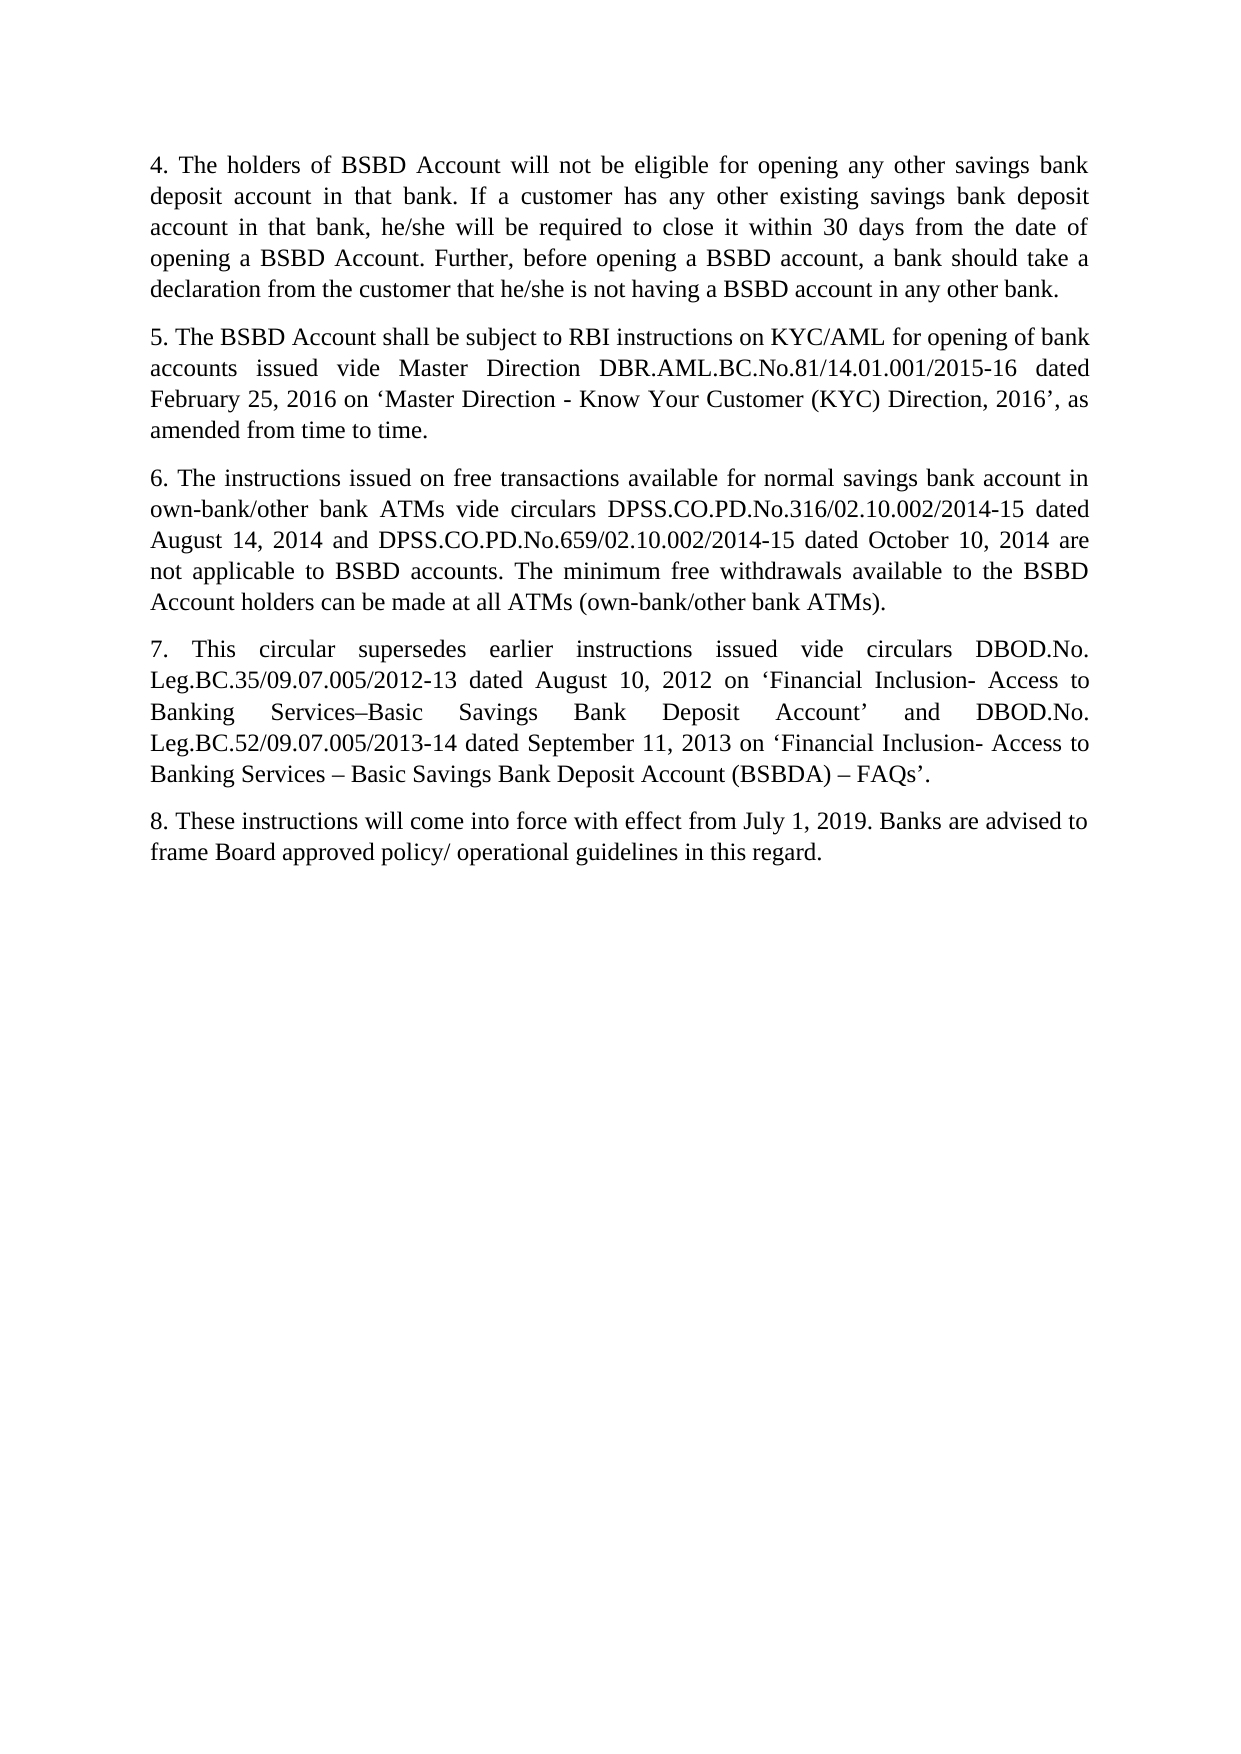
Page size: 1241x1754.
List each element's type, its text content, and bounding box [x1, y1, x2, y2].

text 7. This circular supersedes earlier instructions issued vide circulars DBOD.No. Leg.BC.35/09.07.005/2012-13 dated August 10, 2012 on ‘Financial Inclusion- Access to Banking Services–Basic Savings Bank Deposit Account’ and DBOD.No. Leg.BC.52/09.07.005/2013-14 dated September 11, 2013 on ‘Financial Inclusion- Access to Banking Services – Basic Savings Bank Deposit Account (BSBDA) – FAQs’. [150, 634, 1090, 787]
text 4. The holders of BSBD Account will not be eligible for opening any other savings bank deposit account in that bank. If a customer has any other existing savings bank deposit account in that bank, he/she will be required to close it within 30 days from the date of opening a BSBD Account. Further, before opening a BSBD account, a bank should take a declaration from the customer that he/she is not having a BSBD account in any other bank. [150, 150, 1090, 303]
text 6. The instructions issued on free transactions available for normal savings bank account in own-bank/other bank ATMs vide circulars DPSS.CO.PD.No.316/02.10.002/2014-15 dated August 14, 2014 and DPSS.CO.PD.No.659/02.10.002/2014-15 dated October 10, 2014 are not applicable to BSBD accounts. The minimum free withdrawals available to the BSBD Account holders can be made at all ATMs (own-bank/other bank ATMs). [150, 463, 1090, 616]
text 5. The BSBD Account shall be subject to RBI instructions on KYC/AML for opening of bank accounts issued vide Master Direction DBR.AML.BC.No.81/14.01.001/2015-16 dated February 25, 2016 on ‘Master Direction - Know Your Customer (KYC) Direction, 2016’, as amended from time to time. [150, 322, 1090, 444]
text 8. These instructions will come into force with effect from July 1, 2019. Banks are advised to frame Board approved policy/ operational guidelines in this regard. [150, 806, 1090, 866]
